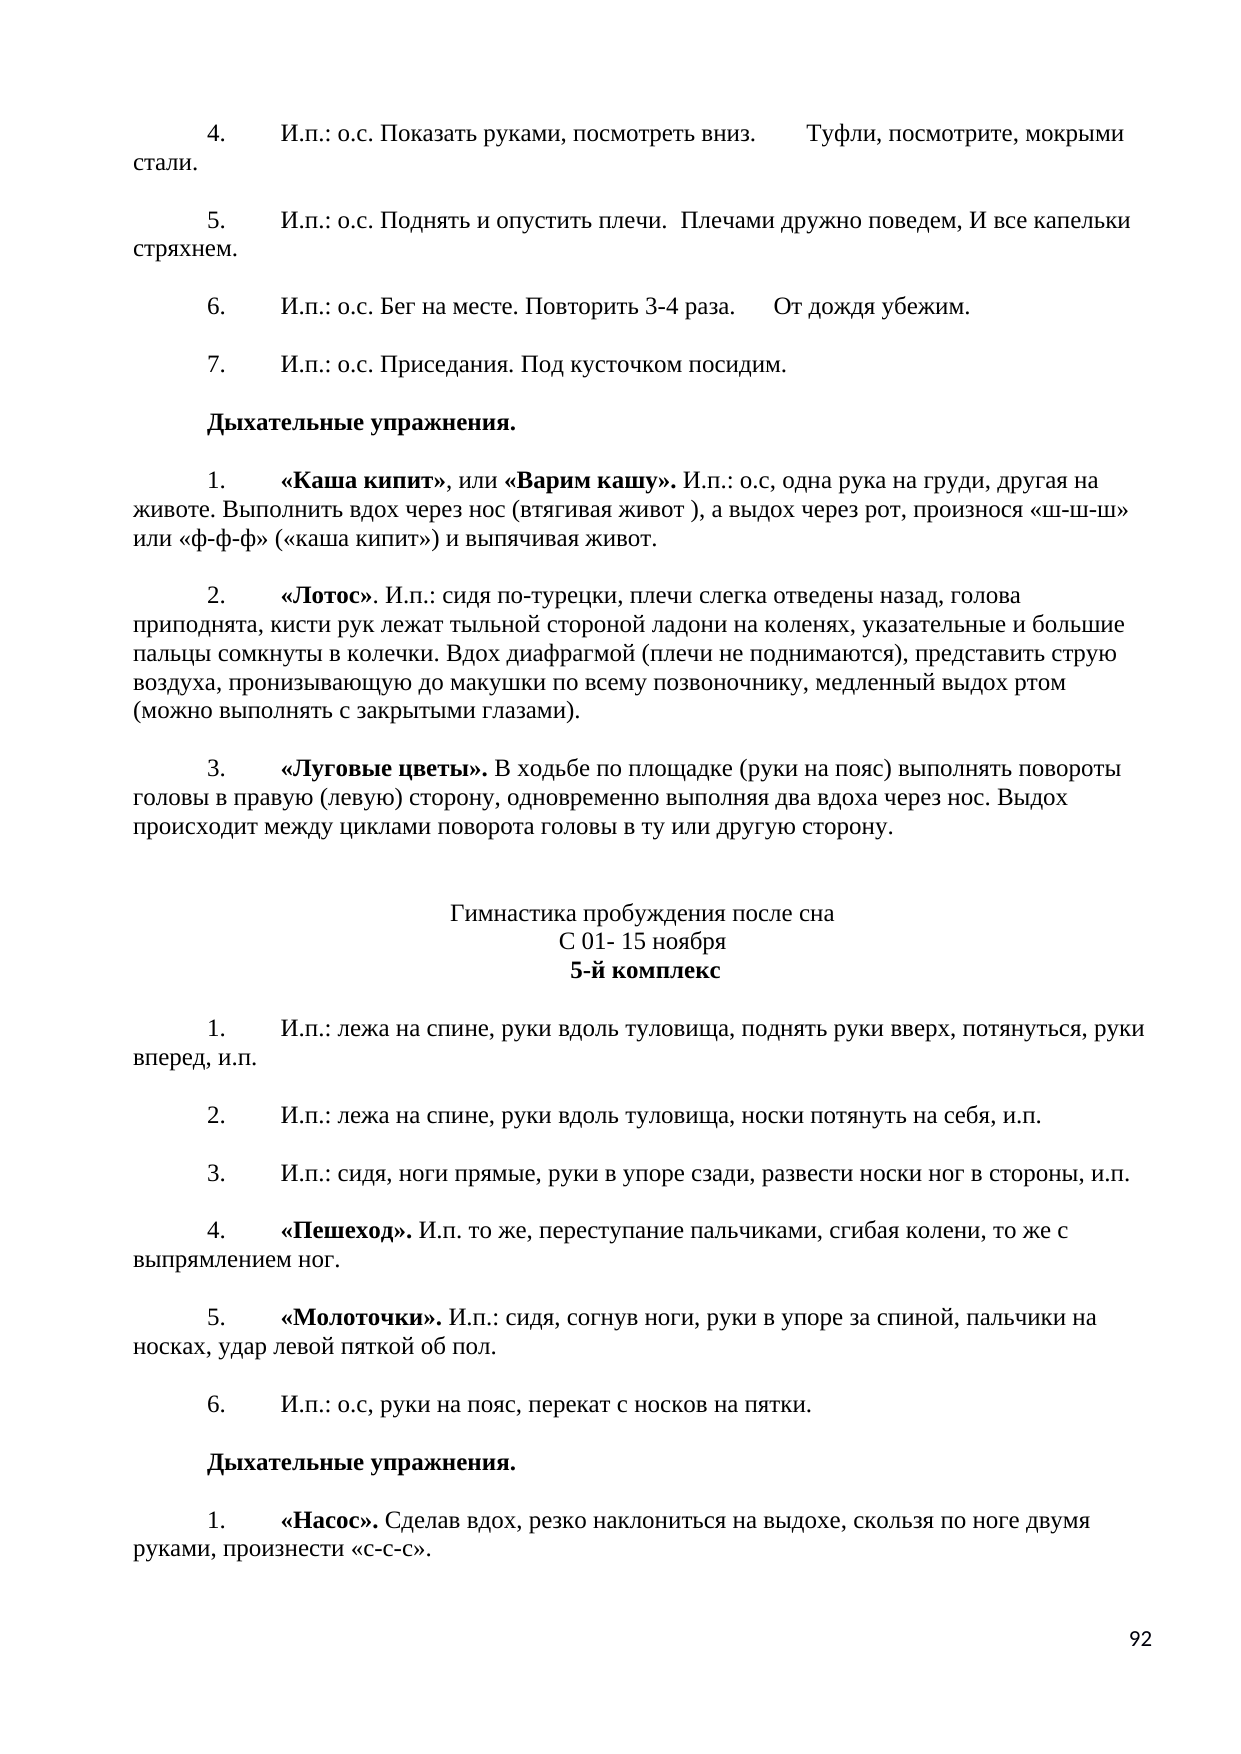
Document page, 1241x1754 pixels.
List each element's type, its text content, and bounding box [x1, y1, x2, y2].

list «Пешеход». И.п. то же, переступание пальчиками, сгибая колени, то же с выпрямлением ног. [133, 1216, 1152, 1273]
list И.п.: о.с. Приседания. Под кусточком посидим. [133, 349, 1152, 378]
text Гимнастика пробуждения после сна [133, 898, 1152, 926]
list «Лотос». И.п.: сидя по-турецки, плечи слегка отведены назад, голова приподнята, кисти рук лежат тыльной стороной ладони на коленях, указательные и большие пальцы сомкнуты в колечки. Вдох диафрагмой (плечи не поднимаются), представить струю воздуха, пронизывающую до макушки по всему позвоночнику, медленный выдох ртом (можно выполнять с закрытыми глазами). [133, 581, 1152, 724]
list «Насос». Сделав вдох, резко наклониться на выдохе, скользя по ноге двумя руками, произнести «с-с-с». [133, 1505, 1152, 1562]
list И.п.: лежа на спине, руки вдоль туловища, поднять руки вверх, потянуться, руки вперед, и.п. [133, 1013, 1152, 1071]
list И.п.: лежа на спине, руки вдоль туловища, носки потянуть на себя, и.п. [133, 1100, 1152, 1128]
list И.п.: о.с. Бег на месте. Повторить 3-4 раза. От дождя убежим. [133, 291, 1152, 320]
text 5-й комплекс [133, 955, 1152, 984]
text С 01- 15 ноября [133, 926, 1152, 955]
list И.п.: о.с. Поднять и опустить плечи. Плечами дружно поведем, И все капельки стряхнем. [133, 205, 1152, 262]
text Дыхательные упражнения. [133, 1447, 1152, 1476]
list И.п.: сидя, ноги прямые, руки в упоре сзади, развести носки ног в стороны, и.п. [133, 1158, 1152, 1186]
list «Молоточки». И.п.: сидя, согнув ноги, руки в упоре за спиной, пальчики на носках, удар левой пяткой об пол. [133, 1302, 1152, 1360]
text Дыхательные упражнения. [133, 407, 1152, 436]
list И.п.: о.с, руки на пояс, перекат с носков на пятки. [133, 1389, 1152, 1418]
list И.п.: о.с. Показать руками, посмотреть вниз. Туфли, посмотрите, мокрыми стали. [133, 118, 1152, 176]
list «Каша кипит», или «Варим кашу». И.п.: о.с, одна рука на груди, другая на животе. Выполнить вдох через нос (втягивая живот ), а выдох через рот, произнося «ш-ш-ш» или «ф-ф-ф» («каша кипит») и выпячивая живот. [133, 465, 1152, 551]
list «Луговые цветы». В ходьбе по площадке (руки на пояс) выполнять повороты головы в правую (левую) сторону, одновременно выполняя два вдоха через нос. Выдох происходит между циклами поворота головы в ту или другую сторону. [133, 753, 1152, 840]
